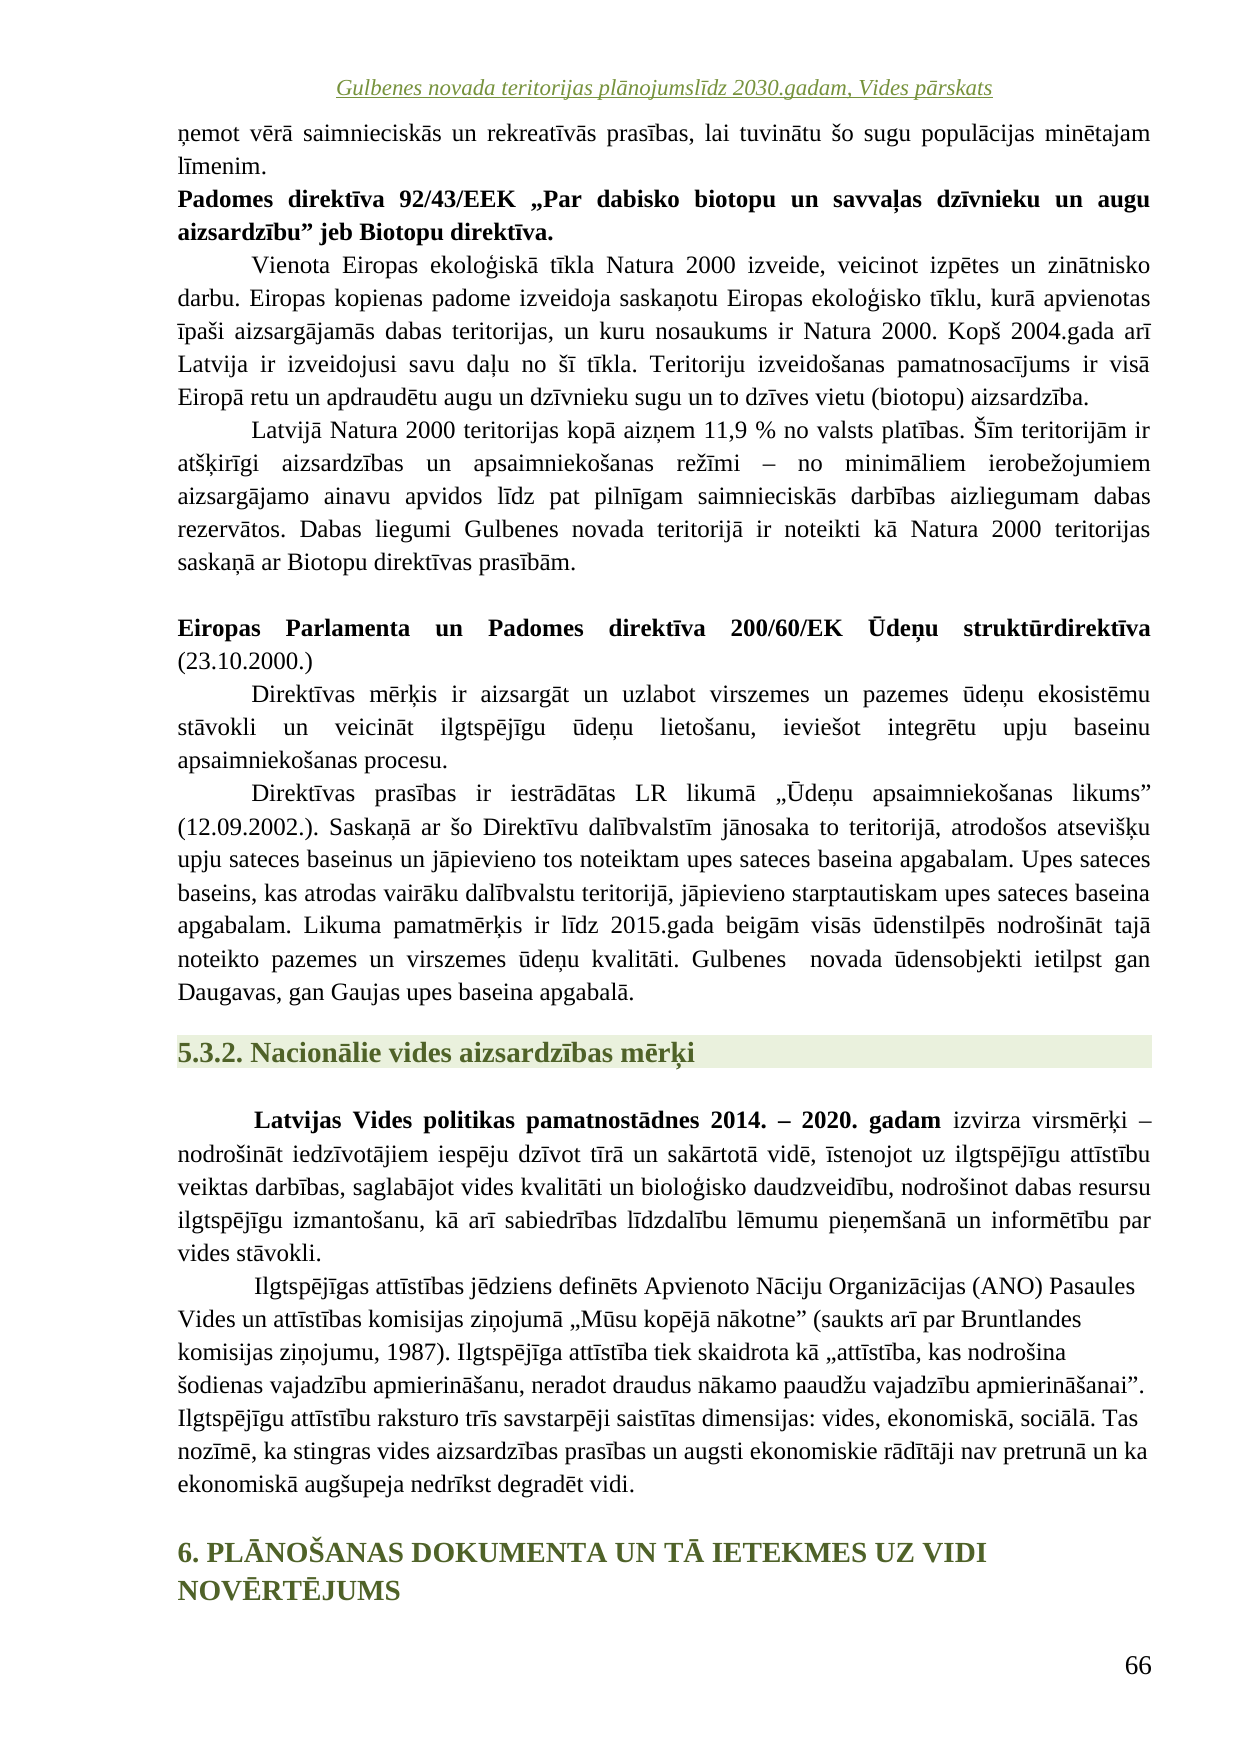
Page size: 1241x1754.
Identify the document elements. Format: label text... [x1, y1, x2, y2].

text Direktīvas prasības ir iestrādātas LR likumā „Ūdeņu apsaimniekošanas likums” (12.09.2002.). Saskaņā ar šo Direktīvu dalībvalstīm jānosaka to teritorijā, atrodošos atsevišķu upju sateces baseinus un jāpievieno tos noteiktam upes sateces baseina apgabalam. Upes sateces baseins, kas atrodas vairāku dalībvalstu teritorijā, jāpievieno starptautiskam upes sateces baseina apgabalam. Likuma pamatmērķis ir līdz 2015.gada beigām visās ūdenstilpēs nodrošināt tajā noteikto pazemes un virszemes ūdeņu kvalitāti. Gulbenes novada ūdensobjekti ietilpst gan Daugavas, gan Gaujas upes baseina apgabalā. [177, 778, 1152, 1005]
text 6. PLĀNOŠANAS DOKUMENTA UN TĀ IETEKMES UZ VIDI NOVĒRTĒJUMS [177, 1535, 1152, 1607]
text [177, 118, 1152, 180]
subtitle 5.3.2. Nacionālie vides aizsardzības mērķi [177, 1035, 1152, 1068]
text Padomes direktīva 92/43/EEK „Par dabisko biotopu un savvaļas dzīvnieku un augu aizsardzību” jeb Biotopu direktīva. [177, 184, 1152, 246]
text Ilgtspējīgas attīstības jēdziens definēts Apvienoto Nāciju Organizācijas (ANO) Pasaules Vides un attīstības komisijas ziņojumā „Mūsu kopējā nākotne” (saukts arī par Bruntlandes komisijas ziņojumu, 1987). Ilgtspējīga attīstība tiek skaidrota kā „attīstība, kas nodrošina šodienas vajadzību apmierināšanu, neradot draudus nākamo paaudžu vajadzību apmierināšanai”. Ilgtspējīgu attīstību raksturo trīs savstarpēji saistītas dimensijas: vides, ekonomiskā, sociālā. Tas nozīmē, ka stingras vides aizsardzības prasības un augsti ekonomiskie rādītāji nav pretrunā un ka ekonomiskā augšupeja nedrīkst degradēt vidi. [177, 1271, 1152, 1498]
text Direktīvas mērķis ir aizsargāt un uzlabot virszemes un pazemes ūdeņu ekosistēmu stāvokli un veicināt ilgtspējīgu ūdeņu lietošanu, ieviešot integrētu upju baseinu apsaimniekošanas procesu. [177, 679, 1152, 774]
text Latvijā Natura 2000 teritorijas kopā aizņem 11,9 % no valsts platības. Šīm teritorijām ir atšķirīgi aizsardzības un apsaimniekošanas režīmi – no minimāliem ierobežojumiem aizsargājamo ainavu apvidos līdz pat pilnīgam saimnieciskās darbības aizliegumam dabas rezervātos. Dabas liegumi Gulbenes novada teritorijā ir noteikti kā Natura 2000 teritorijas saskaņā ar Biotopu direktīvas prasībām. [177, 415, 1152, 576]
text Eiropas Parlamenta un Padomes direktīva 200/60/EK Ūdeņu struktūrdirektīva (23.10.2000.) [177, 613, 1152, 675]
text Vienota Eiropas ekoloģiskā tīkla Natura 2000 izveide, veicinot izpētes un zinātnisko darbu. Eiropas kopienas padome izveidoja saskaņotu Eiropas ekoloģisko tīklu, kurā apvienotas īpaši aizsargājamās dabas teritorijas, un kuru nosaukums ir Natura 2000. Kopš 2004.gada arī Latvija ir izveidojusi savu daļu no šī tīkla. Teritoriju izveidošanas pamatnosacījums ir visā Eiropā retu un apdraudētu augu un dzīvnieku sugu un to dzīves vietu (biotopu) aizsardzība. [177, 250, 1152, 411]
text Latvijas Vides politikas pamatnostādnes 2014. – 2020. gadam izvirza virsmērķi – nodrošināt iedzīvotājiem iespēju dzīvot tīrā un sakārtotā vidē, īstenojot uz ilgtspējīgu attīstību veiktas darbības, saglabājot vides kvalitāti un bioloģisko daudzveidību, nodrošinot dabas resursu ilgtspējīgu izmantošanu, kā arī sabiedrības līdzdalību lēmumu pieņemšanā un informētību par vides stāvokli. [177, 1106, 1152, 1266]
